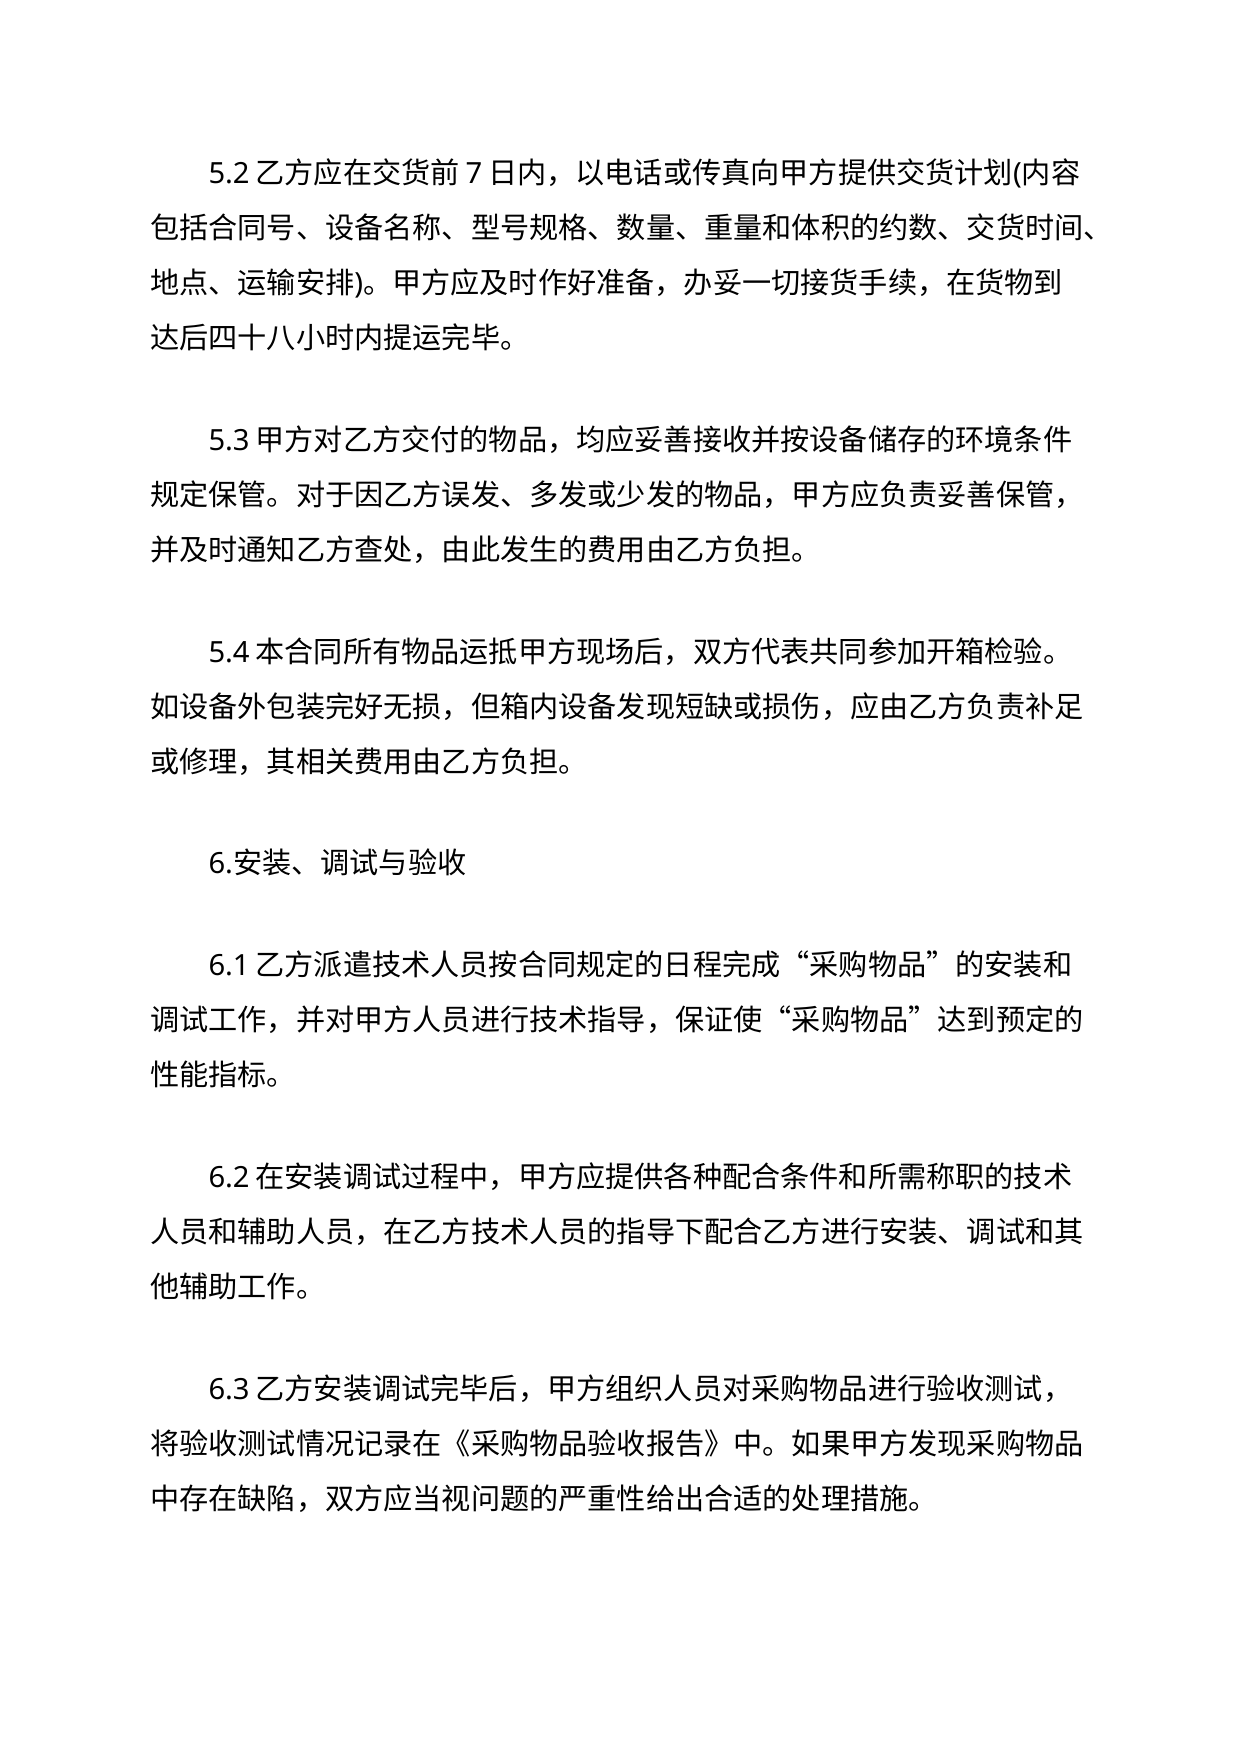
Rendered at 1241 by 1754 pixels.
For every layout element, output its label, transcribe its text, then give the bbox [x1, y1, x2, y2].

text 6.1乙方派遣技术人员按合同规定的日程完成“采购物品”的安装和调试工作，并对甲方人员进行技术指导，保证使“采购物品”达到预定的性能指标。 [150, 942, 1090, 1094]
text 5.3甲方对乙方交付的物品，均应妥善接收并按设备储存的环境条件规定保管。对于因乙方误发、多发或少发的物品，甲方应负责妥善保管，并及时通知乙方查处，由此发生的费用由乙方负担。 [150, 417, 1090, 569]
text 5.2乙方应在交货前7日内，以电话或传真向甲方提供交货计划(内容包括合同号、设备名称、型号规格、数量、重量和体积的约数、交货时间、地点、运输安排)。甲方应及时作好准备，办妥一切接货手续，在货物到达后四十八小时内提运完毕。 [150, 150, 1090, 357]
text 6.3乙方安装调试完毕后，甲方组织人员对采购物品进行验收测试，将验收测试情况记录在《采购物品验收报告》中。如果甲方发现采购物品中存在缺陷，双方应当视问题的严重性给出合适的处理措施。 [150, 1365, 1090, 1517]
text 6.安装、调试与验收 [150, 840, 1090, 882]
text 6.2在安装调试过程中，甲方应提供各种配合条件和所需称职的技术人员和辅助人员，在乙方技术人员的指导下配合乙方进行安装、调试和其他辅助工作。 [150, 1154, 1090, 1306]
text 5.4本合同所有物品运抵甲方现场后，双方代表共同参加开箱检验。如设备外包装完好无损，但箱内设备发现短缺或损伤，应由乙方负责补足或修理，其相关费用由乙方负担。 [150, 628, 1090, 781]
